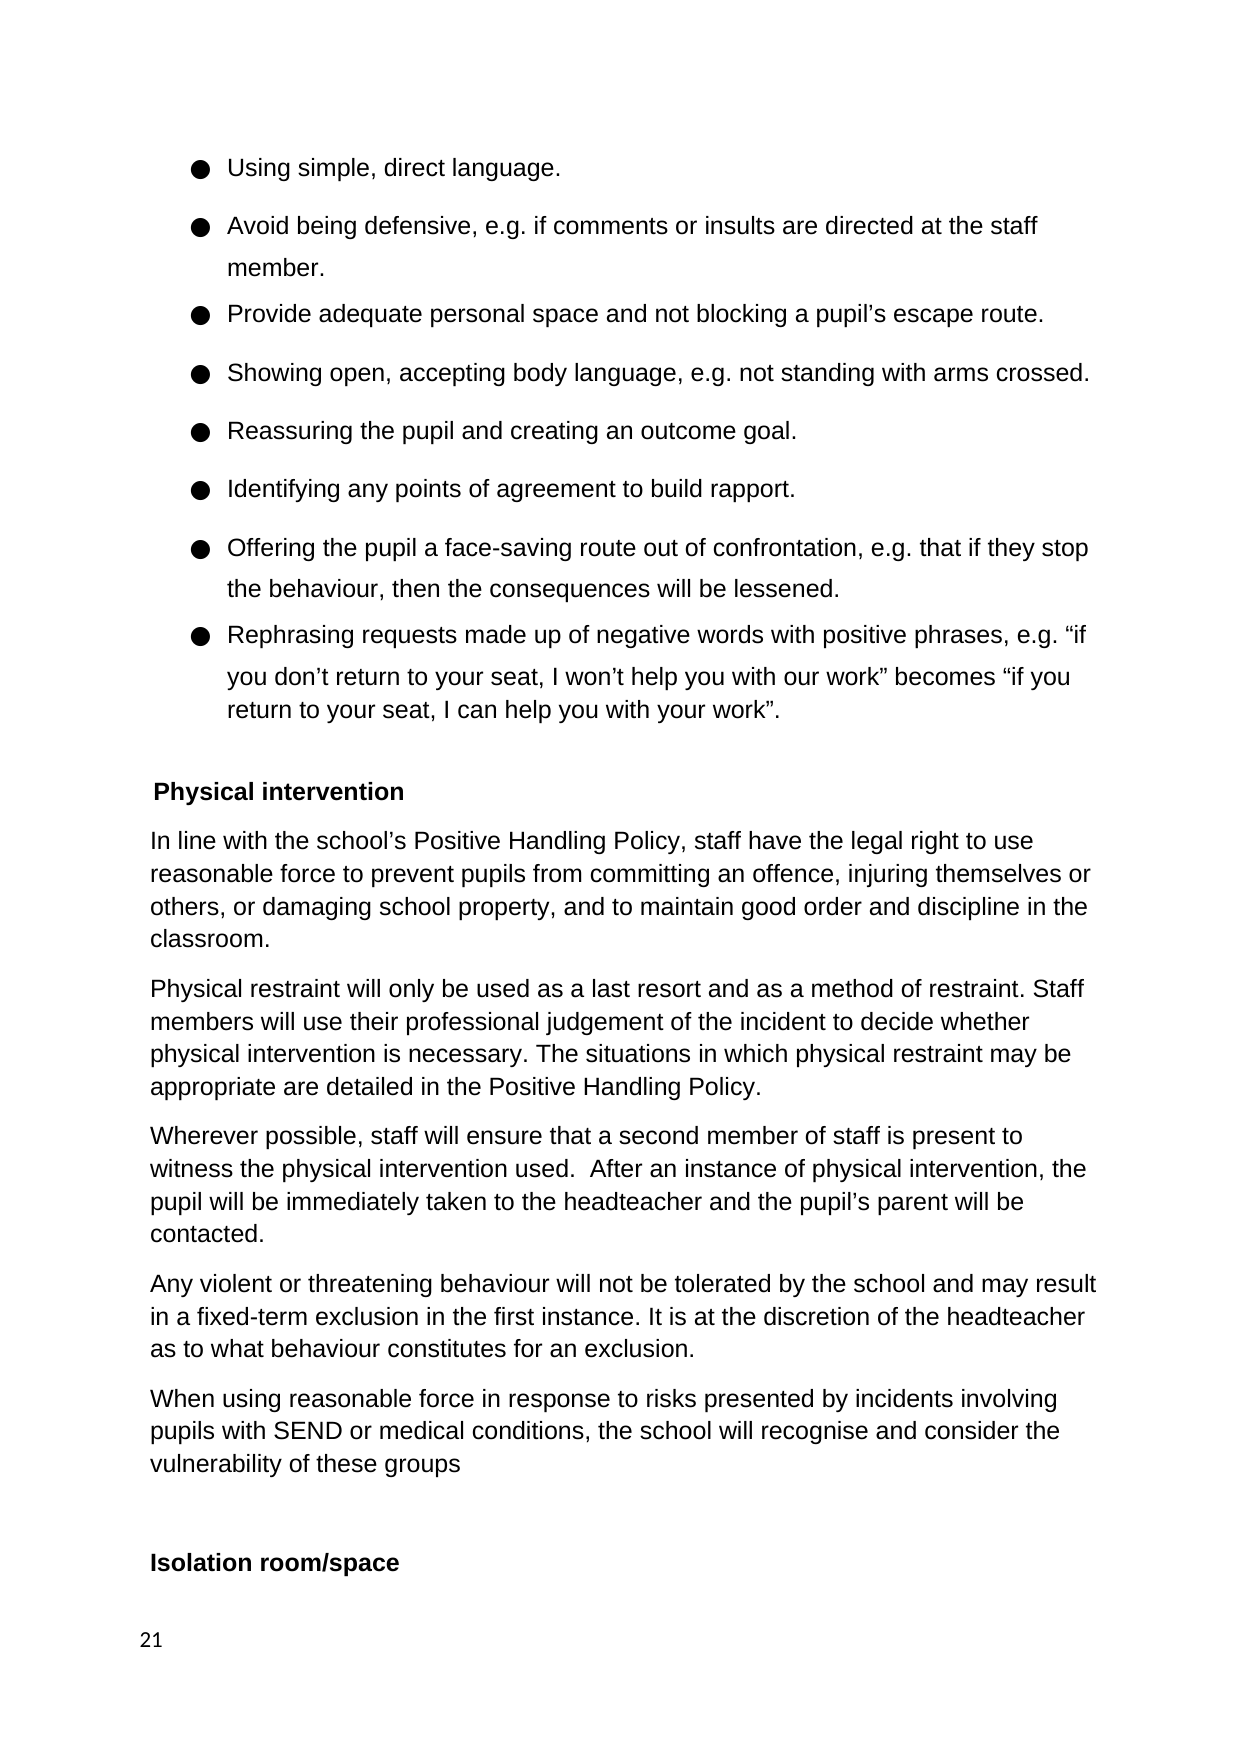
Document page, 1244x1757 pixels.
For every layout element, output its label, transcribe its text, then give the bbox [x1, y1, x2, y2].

list Offering the pupil a face-saving route out of confrontation, e.g. that if they stop the behaviour, then the consequences will be lessened. [189, 519, 1110, 603]
list Provide adequate personal space and not blocking a pupil’s escape route. [189, 286, 1110, 337]
list Avoid being defensive, e.g. if comments or insults are directed at the staff member. [189, 198, 1110, 282]
text Physical restraint will only be used as a last resort and as a method of restraint. Staff members will use their professional judgement of the incident to decide whether physical intervention is necessary. The situations in which physical restraint may be appropriate are detailed in the Positive Handling Policy. [150, 974, 1110, 1101]
text Physical intervention [139, 777, 1110, 806]
list Showing open, accepting body language, e.g. not standing with arms crossed. [189, 344, 1110, 395]
list Rephrasing requests made up of negative words with positive phrases, e.g. “if you don’t return to your seat, I won’t help you with our work” becomes “if you return to your seat, I can help you with your work”. [189, 607, 1110, 723]
text Any violent or threatening behaviour will not be tolerated by the school and may result in a fixed-term exclusion in the first instance. It is at the discretion of the headteacher as to what behaviour constitutes for an exclusion. [150, 1269, 1110, 1363]
text In line with the school’s Positive Handling Policy, staff have the legal right to use reasonable force to prevent pupils from committing an offence, injuring themselves or others, or damaging school property, and to maintain good order and discipline in the classroom. [150, 826, 1110, 953]
text Isolation room/space [150, 1548, 1110, 1576]
list Identifying any points of agreement to build rapport. [189, 461, 1110, 512]
text When using reasonable force in response to risks presented by incidents involving pupils with SEND or medical conditions, the school will recognise and consider the vulnerability of these groups [150, 1383, 1110, 1478]
list Using simple, direct language. [189, 139, 1110, 191]
text Wherever possible, staff will ensure that a second member of staff is present to witness the physical intervention used. After an instance of physical intervention, the pupil will be immediately taken to the headteacher and the pupil’s parent will be contacted. [150, 1121, 1110, 1248]
list Reassuring the pupil and creating an outcome goal. [189, 402, 1110, 453]
